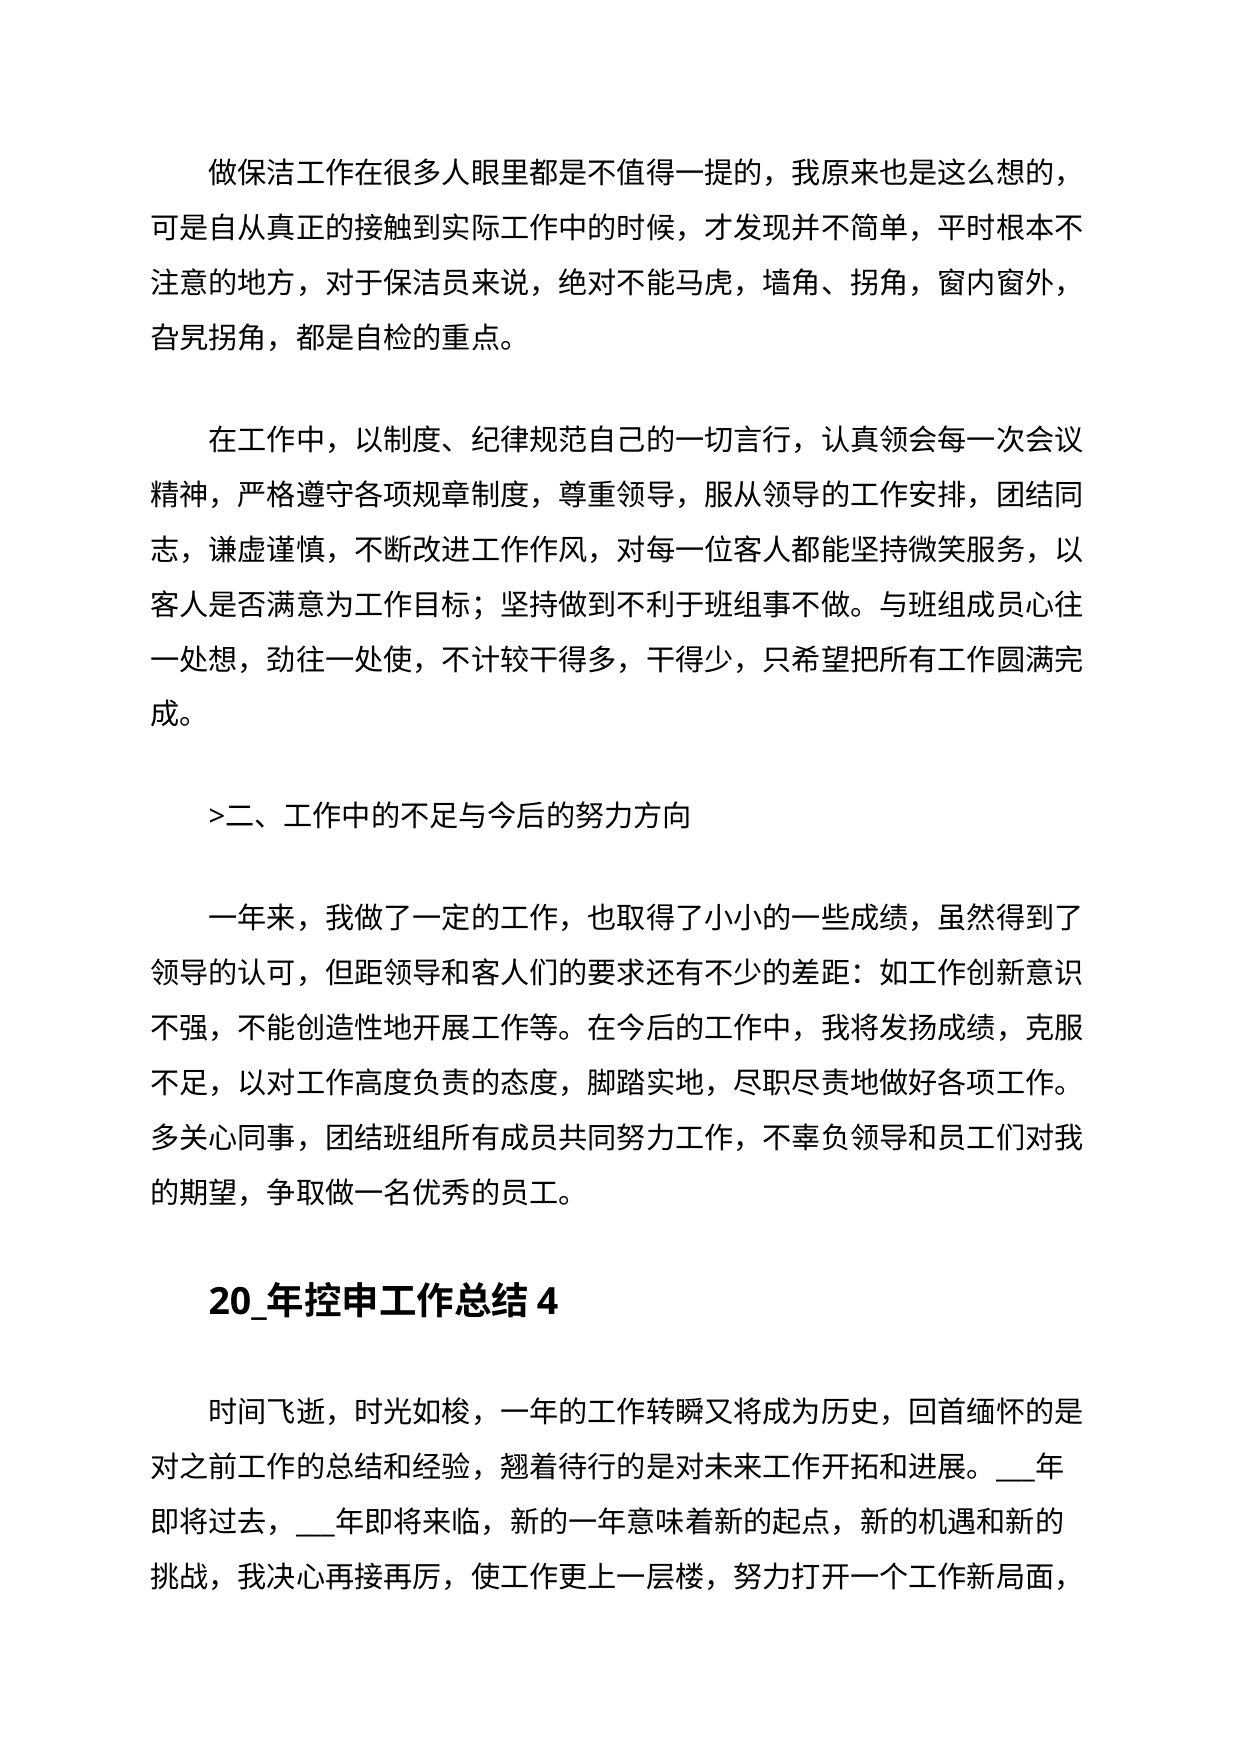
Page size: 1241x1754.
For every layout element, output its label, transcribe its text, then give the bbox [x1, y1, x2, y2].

text 做保洁工作在很多人眼里都是不值得一提的，我原来也是这么想的，可是自从真正的接触到实际工作中的时候，才发现并不简单，平时根本不注意的地方，对于保洁员来说，绝对不能马虎，墙角、拐角，窗内窗外，旮旯拐角，都是自检的重点。 [150, 150, 1090, 357]
text 一年来，我做了一定的工作，也取得了小小的一些成绩，虽然得到了领导的认可，但距领导和客人们的要求还有不少的差距：如工作创新意识不强，不能创造性地开展工作等。在今后的工作中，我将发扬成绩，克服不足，以对工作高度负责的态度，脚踏实地，尽职尽责地做好各项工作。多关心同事，团结班组所有成员共同努力工作，不辜负领导和员工们对我的期望，争取做一名优秀的员工。 [150, 895, 1090, 1211]
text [150, 1388, 1090, 1596]
text 20_年控申工作总结4 [150, 1271, 1090, 1325]
text 在工作中，以制度、纪律规范自己的一切言行，认真领会每一次会议精神，严格遵守各项规章制度，尊重领导，服从领导的工作安排，团结同志，谦虚谨慎，不断改进工作作风，对每一位客人都能坚持微笑服务，以客人是否满意为工作目标；坚持做到不利于班组事不做。与班组成员心往一处想，劲往一处使，不计较干得多，干得少，只希望把所有工作圆满完成。 [150, 416, 1090, 733]
text >二、工作中的不足与今后的努力方向 [150, 793, 1090, 835]
